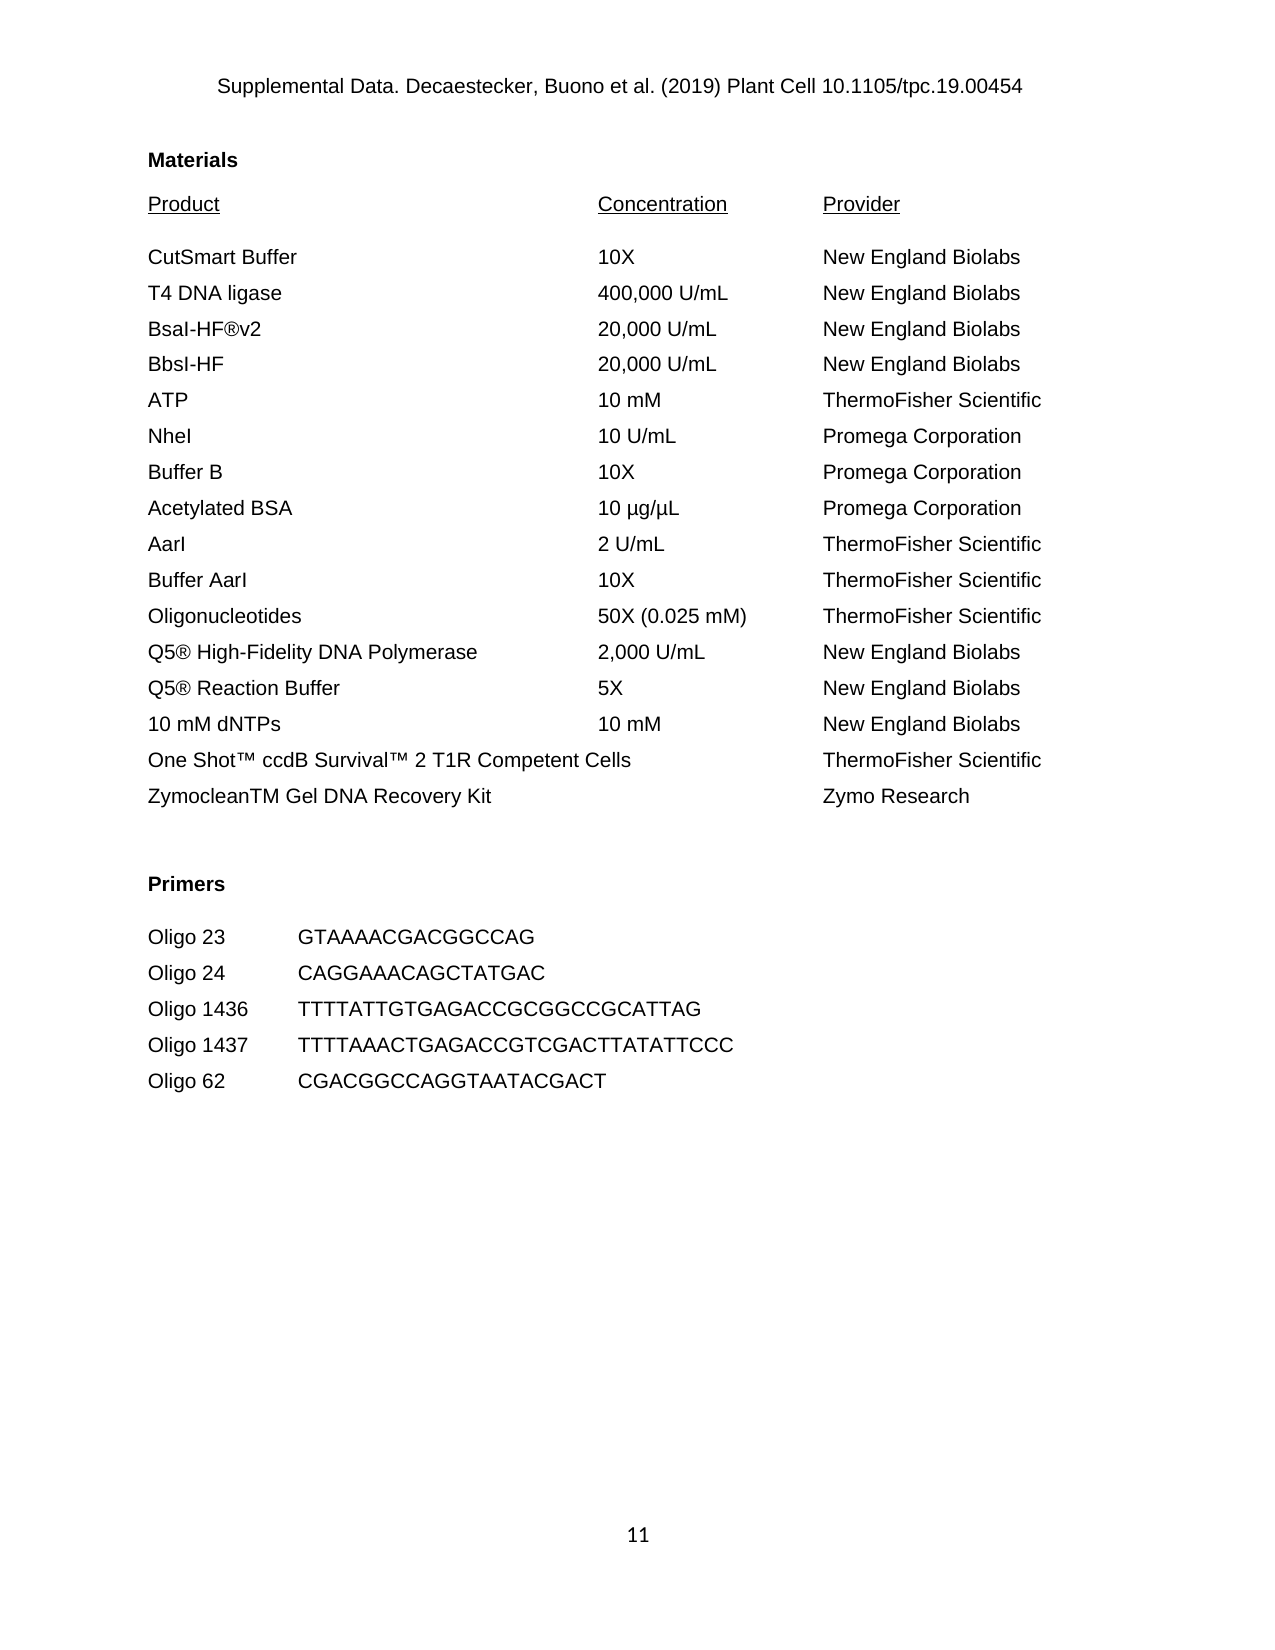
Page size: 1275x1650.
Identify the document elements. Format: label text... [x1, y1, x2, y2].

text Q5® High-Fidelity DNA Polymerase 2,000 U/mL New England Biolabs [148, 640, 1127, 664]
text 10 mM dNTPs 10 mM New England Biolabs [148, 712, 1127, 736]
text AarI 2 U/mL ThermoFisher Scientific [148, 532, 1127, 556]
text NheI 10 U/mL Promega Corporation [148, 424, 1127, 448]
text ATP 10 mM ThermoFisher Scientific [148, 388, 1127, 412]
text Buffer B 10X Promega Corporation [148, 460, 1127, 484]
text ZymocleanTM Gel DNA Recovery Kit Zymo Research [148, 783, 1127, 807]
text Materials [148, 148, 1127, 172]
text Buffer AarI 10X ThermoFisher Scientific [148, 568, 1127, 592]
text T4 DNA ligase 400,000 U/mL New England Biolabs [148, 280, 1127, 304]
text Q5® Reaction Buffer 5X New England Biolabs [148, 676, 1127, 700]
text One Shot™ ccdB Survival™ 2 T1R Competent Cells ThermoFisher Scientific [148, 748, 1127, 772]
text Oligo 1437 TTTTAAACTGAGACCGTCGACTTATATTCCC Oligo 62 CGACGGCCAGGTAATACGACT [148, 1032, 1127, 1092]
text Acetylated BSA 10 µg/µL Promega Corporation [148, 496, 1127, 520]
text Oligo 23 GTAAAACGACGGCCAG [148, 925, 1127, 949]
text BsaI-HF®v2 20,000 U/mL New England Biolabs [148, 316, 1127, 340]
text BbsI-HF 20,000 U/mL New England Biolabs [148, 352, 1127, 376]
text Oligo 24 CAGGAAACAGCTATGAC [148, 961, 1127, 984]
text Oligo 1436 TTTTATTGTGAGACCGCGGCCGCATTAG [148, 997, 1127, 1021]
text CutSmart Buffer 10X New England Biolabs [148, 244, 1127, 268]
text Primers [148, 872, 1127, 896]
text Oligonucleotides 50X (0.025 mM) ThermoFisher Scientific [148, 604, 1127, 628]
text Product Concentration Provider [148, 192, 1127, 216]
